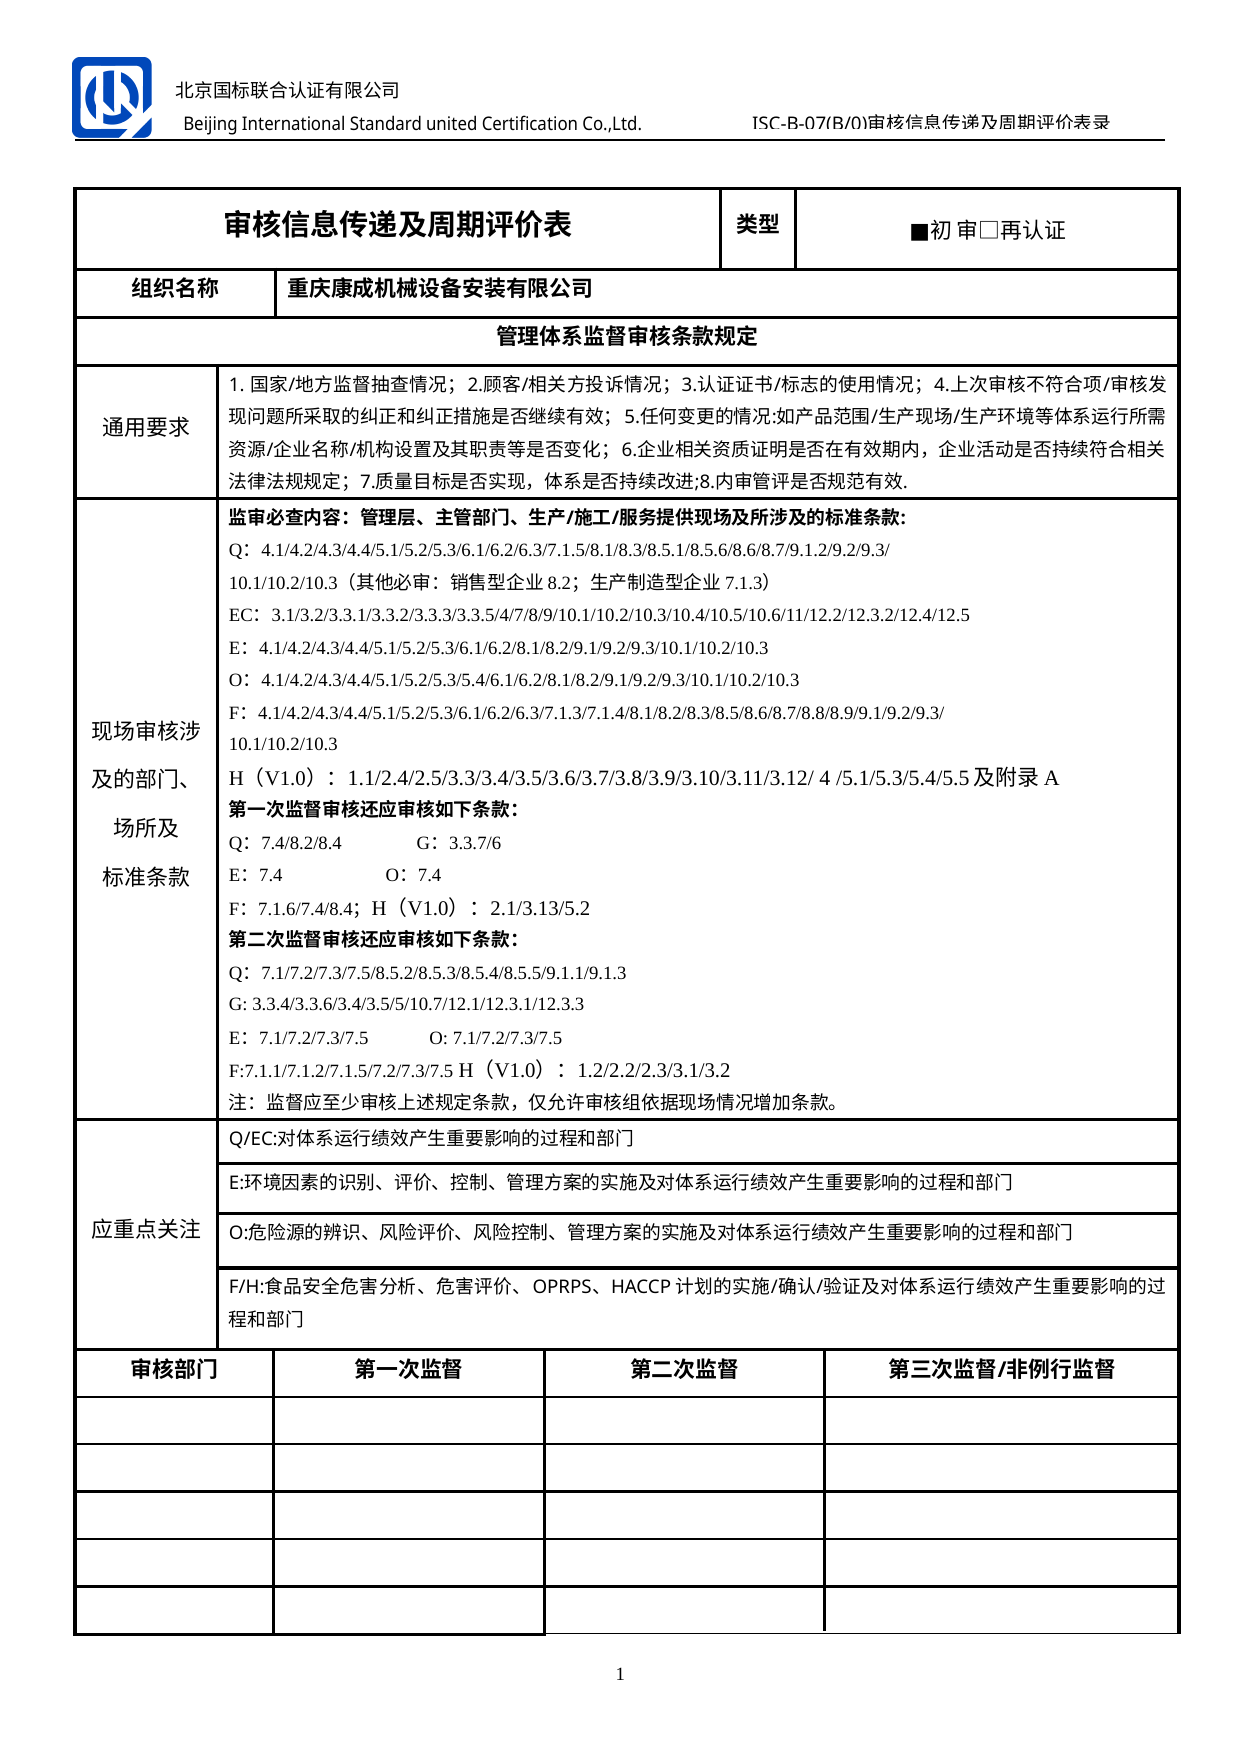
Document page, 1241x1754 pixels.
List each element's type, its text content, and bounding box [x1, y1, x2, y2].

table_cell 审核部门 [77, 1351, 272, 1396]
table_cell [826, 1493, 1177, 1537]
table_cell [275, 1493, 543, 1537]
table_cell [77, 1493, 272, 1537]
table_cell [77, 1540, 272, 1584]
table_cell Q/EC:对体系运行绩效产生重要影响的过程和部门 [219, 1121, 1177, 1162]
table_cell 组织名称 [77, 271, 274, 316]
table_header ■初 审□再认证 [797, 190, 1177, 267]
table_cell 应重点关注 [77, 1121, 216, 1348]
table_cell [275, 1540, 543, 1584]
table_cell E:环境因素的识别、评价、控制、管理方案的实施及对体系运行绩效产生重要影响的过程和部门 [219, 1165, 1177, 1212]
table_cell [546, 1445, 823, 1490]
table_cell [546, 1588, 824, 1633]
table_cell [826, 1540, 1177, 1584]
table_cell [546, 1493, 823, 1537]
picture [72, 57, 152, 138]
table_cell [826, 1398, 1177, 1443]
table_cell O:危险源的辨识、风险评价、风险控制、管理方案的实施及对体系运行绩效产生重要影响的过程和部门 [219, 1215, 1177, 1266]
table_header 审核信息传递及周期评价表 [77, 190, 719, 267]
table_cell 1. 国家/地方监督抽查情况；2.顾客/相关方投诉情况；3.认证证书/标志的使用情况；4.上次审核不符合项/审核发现问题所采取的纠正和纠正措施是否继续有效；5.任何变更的情况:如产品范围/生产现场/生产环境等体系运行所需资源/企业名称/机构设置及其职责等是否变化；6.企业相关资质证明是否在有效期内，企业活动是否持续符合相关法律法规规定；7.质量目标是否实现，体系是否持续改进;8.内审管评是否规范有效. [219, 367, 1177, 497]
table_cell [77, 1588, 272, 1633]
table_cell [546, 1398, 823, 1443]
table_cell 监审必查内容：管理层、主管部门、生产/施工/服务提供现场及所涉及的标准条款: Q：4.1/4.2/4.3/4.4/5.1/5.2/5.3/6.1/6.2/6.3/7.1.5/8.1/8.3/8.5.1/8.5.6/8.6/8.7/9.1.2/9.2/9.3/ 10.1/10.2/10.3（其他必审：销售型企业8.2；生产制造型企业7.1.3） EC：3.1/3.2/3.3.1/3.3.2/3.3.3/3.3.5/4/7/8/9/10.1/10.2/10.3/10.4/10.5/10.6/11/12.2/12.3.2/12.4/12.5 E：4.1/4.2/4.3/4.4/5.1/5.2/5.3/6.1/6.2/8.1/8.2/9.1/9.2/9.3/10.1/10.2/10.3 O：4.1/4.2/4.3/4.4/5.1/5.2/5.3/5.4/6.1/6.2/8.1/8.2/9.1/9.2/9.3/10.1/10.2/10.3 F：4.1/4.2/4.3/4.4/5.1/5.2/5.3/6.1/6.2/6.3/7.1.3/7.1.4/8.1/8.2/8.3/8.5/8.6/8.7/8.8/8.9/9.1/9.2/9.3/ 10.1/10.2/10.3 H（V1.0）：1.1/2.4/2.5/3.3/3.4/3.5/3.6/3.7/3.8/3.9/3.10/3.11/3.12/ 4 /5.1/5.3/5.4/5.5及附录A 第一次监督审核还应审核如下条款： Q：7.4/8.2/8.4 G：3.3.7/6 E：7.4 O：7.4 F：7.1.6/7.4/8.4；H（V1.0）：2.1/3.13/5.2 第二次监督审核还应审核如下条款： Q：7.1/7.2/7.3/7.5/8.5.2/8.5.3/8.5.4/8.5.5/9.1.1/9.1.3 G: 3.3.4/3.3.6/3.4/3.5/5/10.7/12.1/12.3.1/12.3.3 E：7.1/7.2/7.3/7.5 O: 7.1/7.2/7.3/7.5 F:7.1.1/7.1.2/7.1.5/7.2/7.3/7.5 H（V1.0）：1.2/2.2/2.3/3.1/3.2 注：监督应至少审核上述规定条款，仅允许审核组依据现场情况增加条款。 [219, 500, 1177, 1117]
table_header 类型 [722, 190, 794, 267]
table_cell [77, 1445, 272, 1490]
table_cell [826, 1445, 1177, 1490]
table_cell [275, 1398, 543, 1443]
table_cell [546, 1540, 823, 1584]
table_cell 现场审核涉及的部门、场所及 标准条款 [77, 500, 216, 1117]
table_cell F/H:食品安全危害分析、危害评价、OPRPS、HACCP计划的实施/确认/验证及对体系运行绩效产生重要影响的过程和部门 [219, 1270, 1177, 1348]
table_cell 第三次监督/非例行监督 [826, 1351, 1177, 1396]
table_cell [825, 1588, 1177, 1633]
table_cell 重庆康成机械设备安装有限公司 [277, 271, 1177, 316]
table_cell 管理体系监督审核条款规定 [77, 319, 1177, 364]
table_cell [77, 1398, 272, 1443]
table_cell 通用要求 [77, 367, 216, 497]
table_cell 第一次监督 [275, 1351, 543, 1396]
table_cell [275, 1445, 543, 1490]
table_cell [275, 1588, 543, 1633]
table_cell 第二次监督 [546, 1351, 823, 1396]
